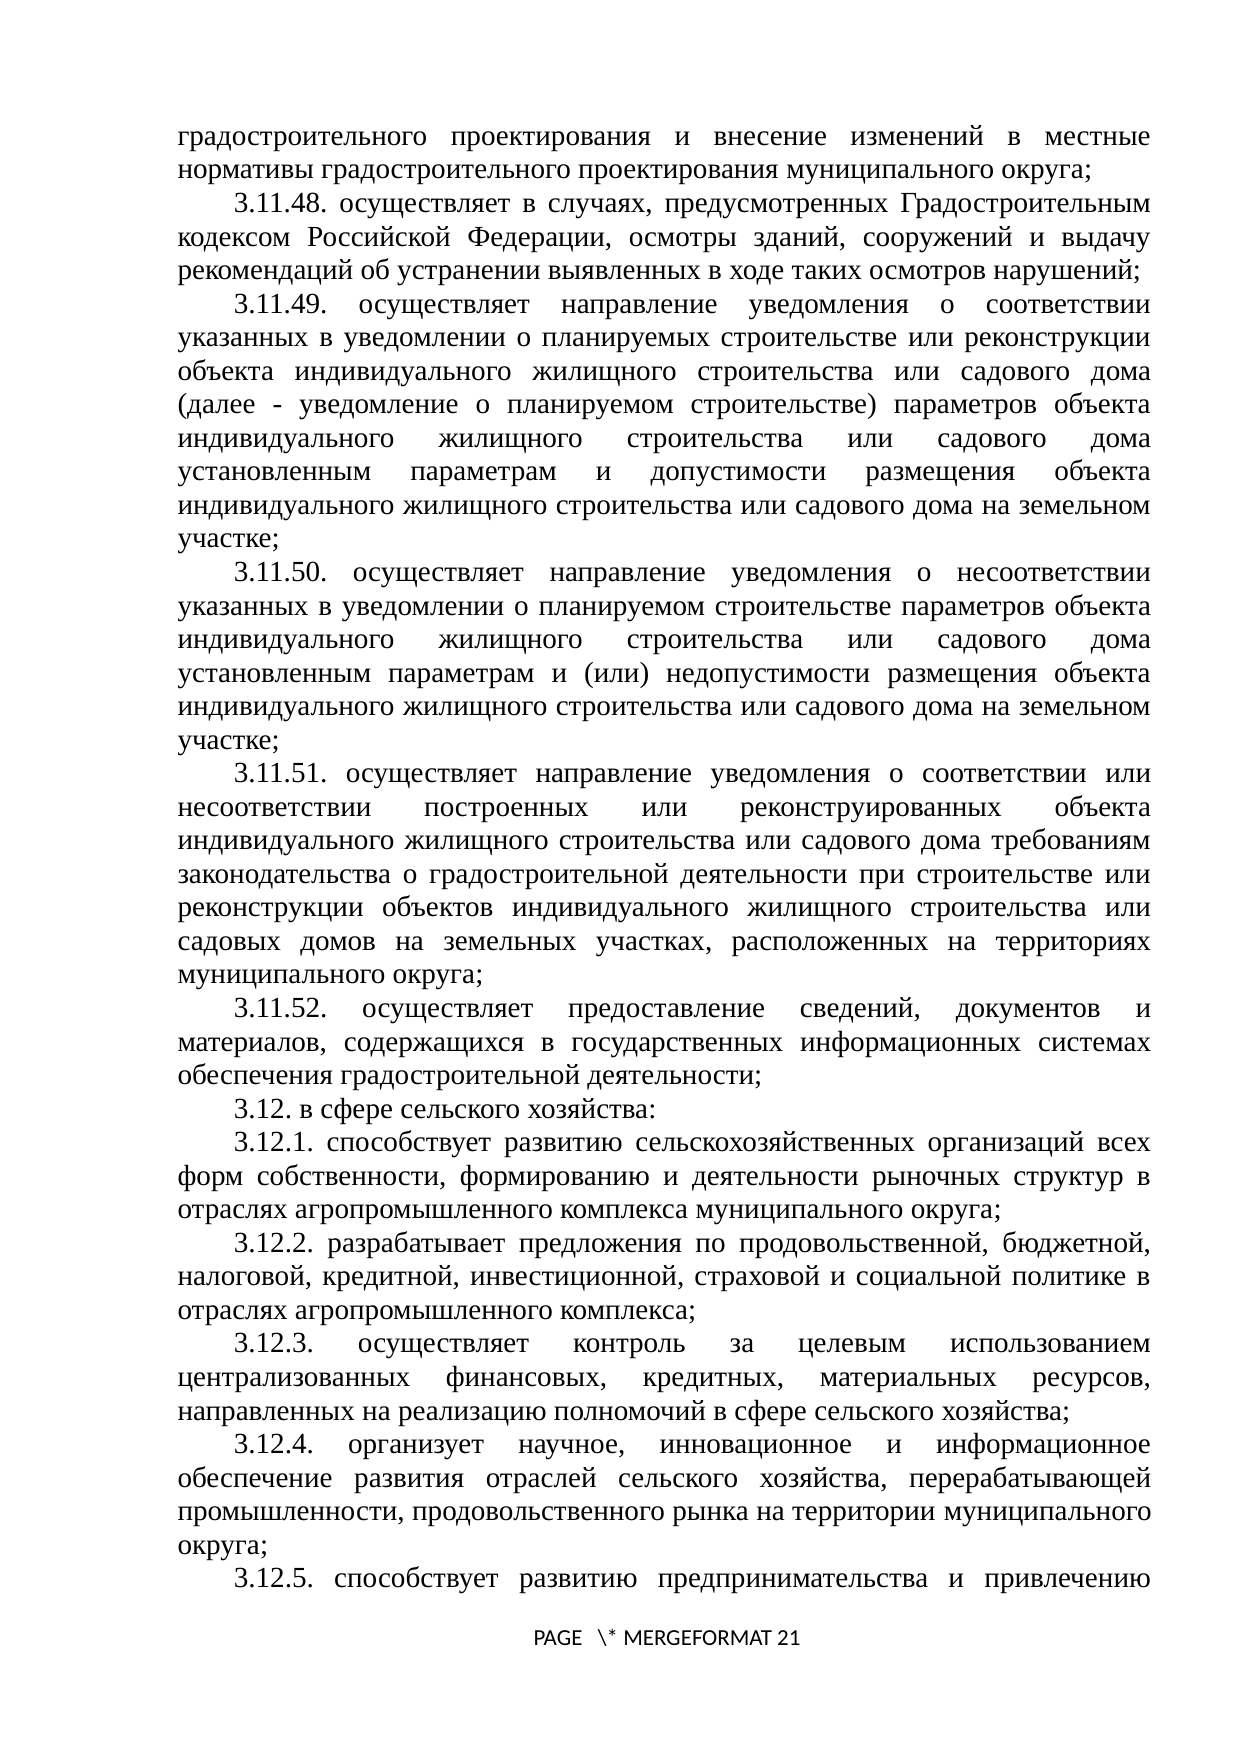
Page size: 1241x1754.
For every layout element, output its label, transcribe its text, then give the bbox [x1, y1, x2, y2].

text 3.11.51. осуществляет направление уведомления о соответствии или несоответствии построенных или реконструированных объекта индивидуального жилищного строительства или садового дома требованиям законодательства о градостроительной деятельности при строительстве или реконструкции объектов индивидуального жилищного строительства или садовых домов на земельных участках, расположенных на территориях муниципального округа; [177, 755, 1152, 990]
text 3.11.48. осуществляет в случаях, предусмотренных Градостроительным кодексом Российской Федерации, осмотры зданий, сооружений и выдачу рекомендаций об устранении выявленных в ходе таких осмотров нарушений; [177, 185, 1152, 286]
text 3.12.2. разрабатывает предложения по продовольственной, бюджетной, налоговой, кредитной, инвестиционной, страховой и социальной политике в отраслях агропромышленного комплекса; [177, 1225, 1152, 1326]
text 3.11.52. осуществляет предоставление сведений, документов и материалов, содержащихся в государственных информационных системах обеспечения градостроительной деятельности; [177, 990, 1152, 1091]
text 3.12.3. осуществляет контроль за целевым использованием централизованных финансовых, кредитных, материальных ресурсов, направленных на реализацию полномочий в сфере сельского хозяйства; [177, 1326, 1152, 1426]
text 3.12.4. организует научное, инновационное и информационное обеспечение развития отраслей сельского хозяйства, перерабатывающей промышленности, продовольственного рынка на территории муниципального округа; [177, 1426, 1152, 1560]
text 3.11.49. осуществляет направление уведомления о соответствии указанных в уведомлении о планируемых строительстве или реконструкции объекта индивидуального жилищного строительства или садового дома (далее - уведомление о планируемом строительстве) параметров объекта индивидуального жилищного строительства или садового дома установленным параметрам и допустимости размещения объекта индивидуального жилищного строительства или садового дома на земельном участке; [177, 286, 1152, 554]
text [177, 118, 1152, 185]
text 3.11.50. осуществляет направление уведомления о несоответствии указанных в уведомлении о планируемом строительстве параметров объекта индивидуального жилищного строительства или садового дома установленным параметрам и (или) недопустимости размещения объекта индивидуального жилищного строительства или садового дома на земельном участке; [177, 554, 1152, 755]
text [177, 1560, 1152, 1594]
text 3.12. в сфере сельского хозяйства: [177, 1091, 1152, 1124]
text 3.12.1. способствует развитию сельскохозяйственных организаций всех форм собственности, формированию и деятельности рыночных структур в отраслях агропромышленного комплекса муниципального округа; [177, 1124, 1152, 1225]
